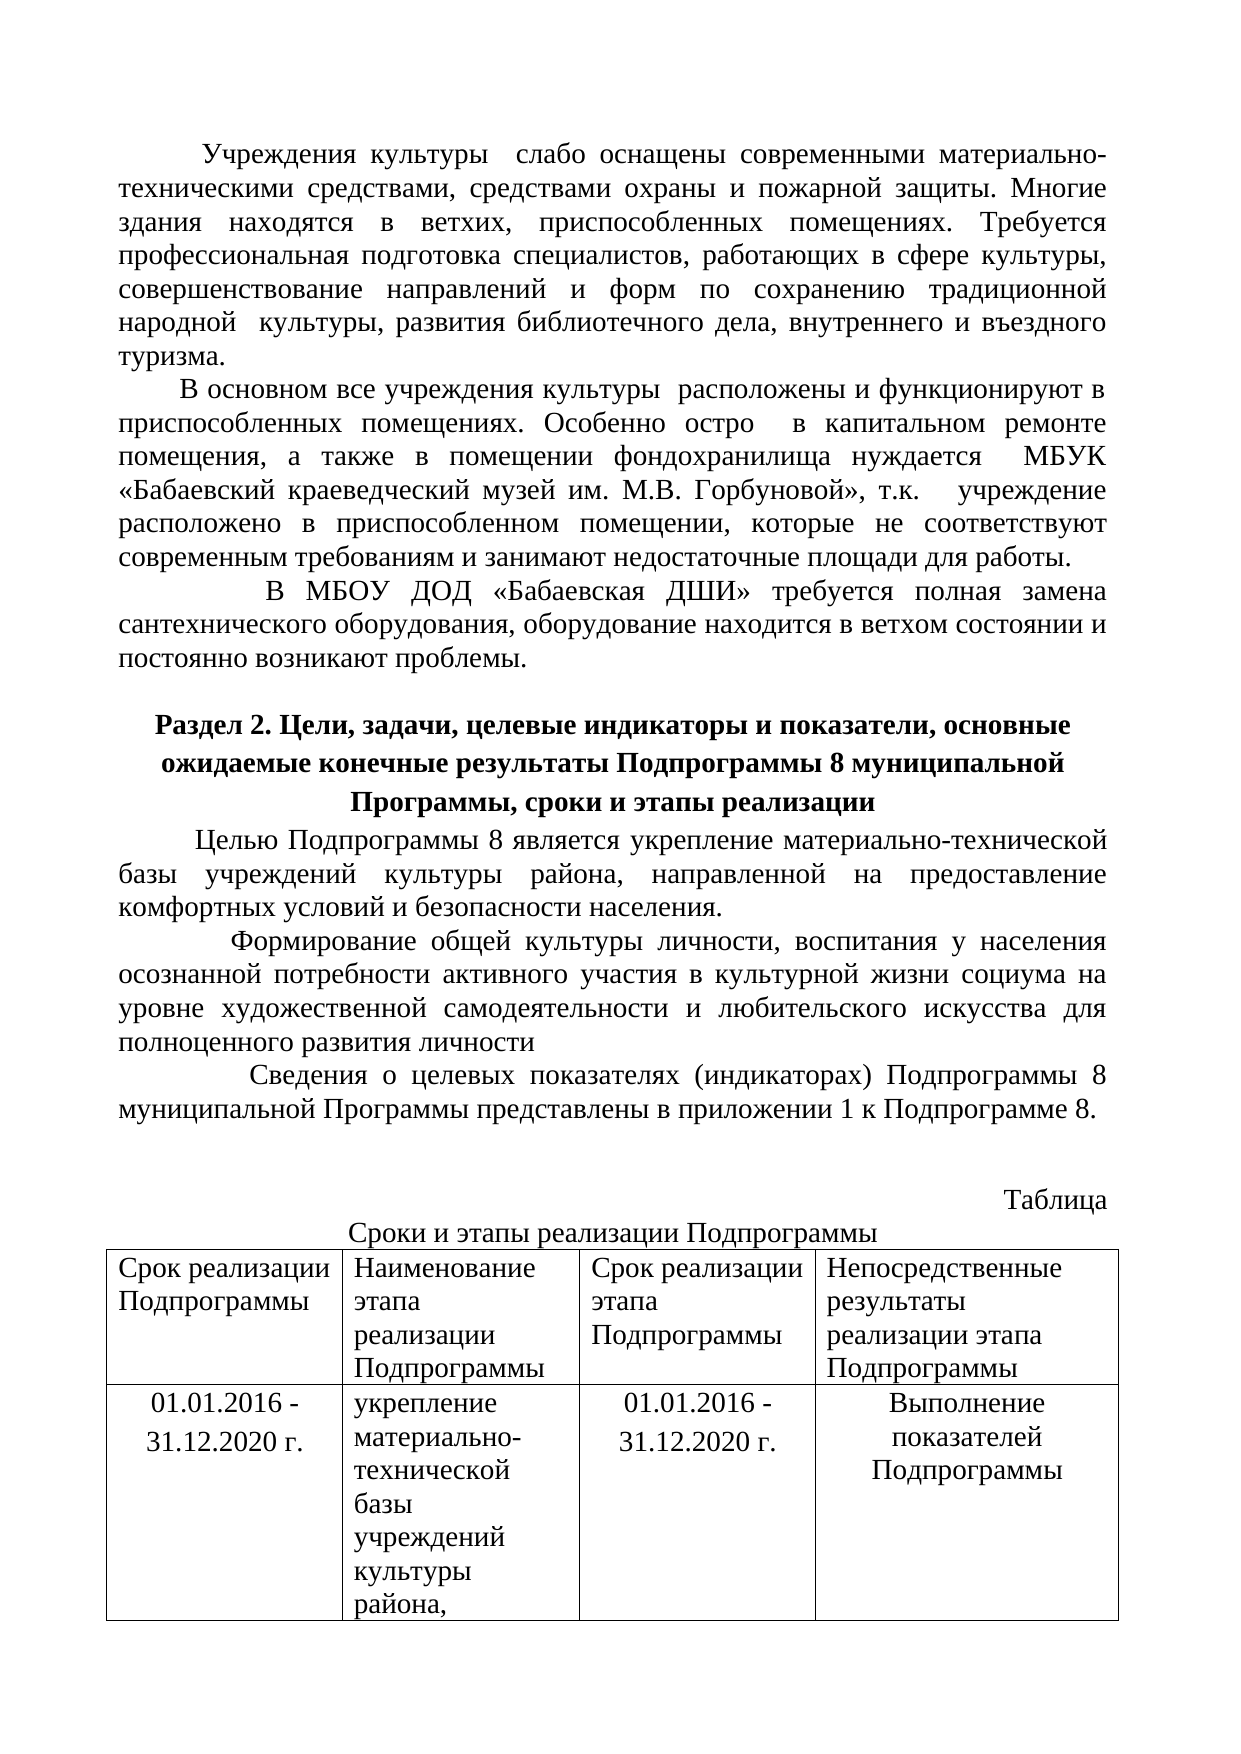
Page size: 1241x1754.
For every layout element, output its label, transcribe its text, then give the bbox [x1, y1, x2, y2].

text Целью Подпрограммы 8 является укрепление материально-технической базы учреждений культуры района, направленной на предоставление комфортных условий и безопасности населения. [118, 822, 1107, 923]
text Сведения о целевых показателях (индикаторах) Подпрограммы 8 муниципальной Программы представлены в приложении 1 к Подпрограмме 8. [118, 1057, 1107, 1124]
text В МБОУ ДОД «Бабаевская ДШИ» требуется полная замена сантехнического оборудования, оборудование находится в ветхом состоянии и постоянно возникают проблемы. [118, 573, 1107, 673]
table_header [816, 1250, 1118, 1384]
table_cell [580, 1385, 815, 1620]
text В основном все учреждения культуры расположены и функционируют в приспособленных помещениях. Особенно остро в капитальном ремонте помещения, а также в помещении фондохранилища нуждается МБУК «Бабаевский краеведческий музей им. М.В. Горбуновой», т.к. учреждение расположено в приспособленном помещении, которые не соответствуют современным требованиям и занимают недостаточные площади для работы. [118, 371, 1107, 573]
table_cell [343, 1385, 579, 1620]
text Раздел 2. Цели, задачи, целевые индикаторы и показатели, основные ожидаемые конечные результаты Подпрограммы 8 муниципальной Программы, сроки и этапы реализации [118, 707, 1107, 817]
text Учреждения культуры слабо оснащены современными материально-техническими средствами, средствами охраны и пожарной защиты. Многие здания находятся в ветхих, приспособленных помещениях. Требуется профессиональная подготовка специалистов, работающих в сфере культуры, совершенствование направлений и форм по сохранению традиционной народной культуры, развития библиотечного дела, внутреннего и въездного туризма. [118, 137, 1107, 371]
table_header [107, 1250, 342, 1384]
text Формирование общей культуры личности, воспитания у населения осознанной потребности активного участия в культурной жизни социума на уровне художественной самодеятельности и любительского искусства для полноценного развития личности [118, 923, 1107, 1057]
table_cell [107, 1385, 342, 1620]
text Сроки и этапы реализации Подпрограммы [118, 1215, 1107, 1249]
text Таблица [118, 1153, 1107, 1215]
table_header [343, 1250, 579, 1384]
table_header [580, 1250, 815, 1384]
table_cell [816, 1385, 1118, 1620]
